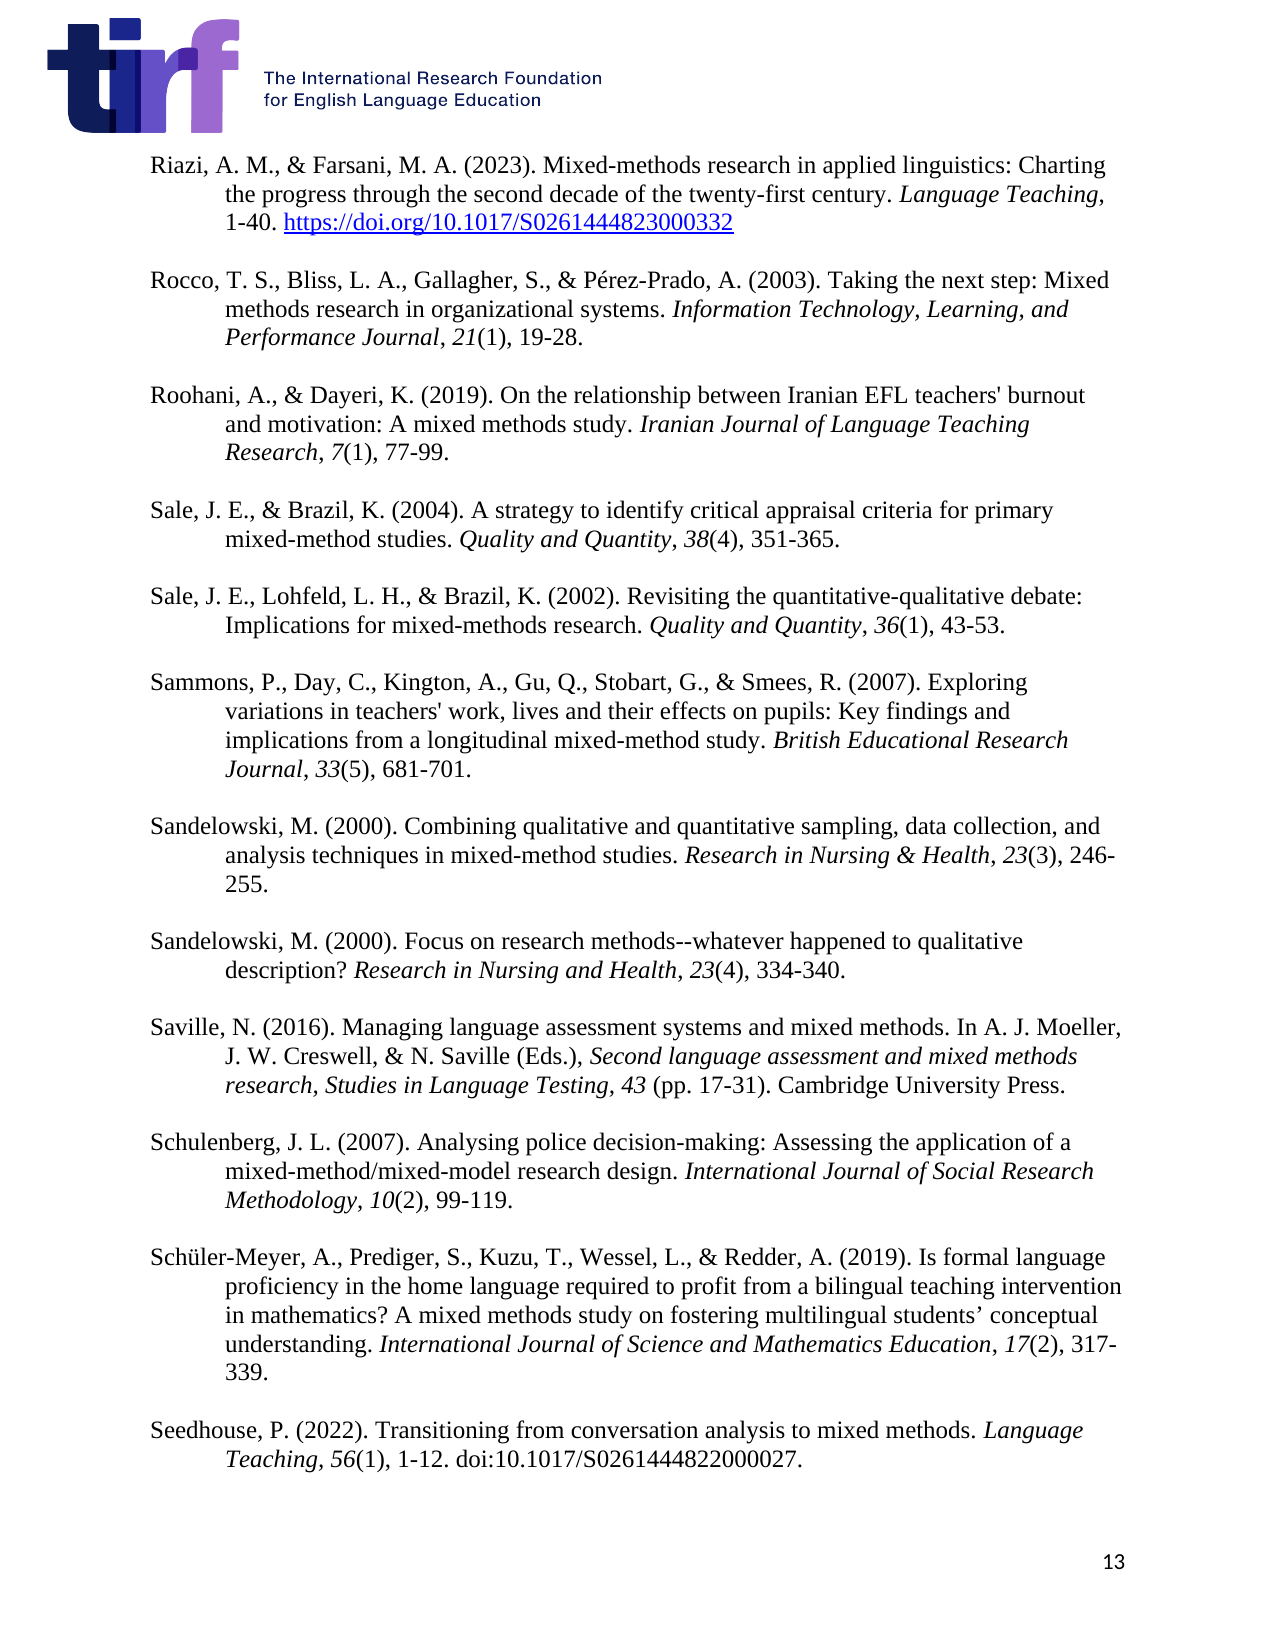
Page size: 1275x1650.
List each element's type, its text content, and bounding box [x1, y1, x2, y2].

text Sandelowski, M. (2000). Combining qualitative and quantitative sampling, data collection, and analysis techniques in mixed‐method studies. Research in Nursing & Health, 23(3), 246-255. [150, 811, 1125, 897]
text Sandelowski, M. (2000). Focus on research methods--whatever happened to qualitative description? Research in Nursing and Health, 23(4), 334-340. [150, 926, 1125, 984]
text Rocco, T. S., Bliss, L. A., Gallagher, S., & Pérez-Prado, A. (2003). Taking the next step: Mixed methods research in organizational systems. Information Technology, Learning, and Performance Journal, 21(1), 19-28. [150, 265, 1125, 351]
text Sale, J. E., & Brazil, K. (2004). A strategy to identify critical appraisal criteria for primary mixed-method studies. Quality and Quantity, 38(4), 351-365. [150, 495, 1125, 552]
text Riazi, A. M., & Farsani, M. A. (2023). Mixed-methods research in applied linguistics: Charting the progress through the second decade of the twenty-first century. Language Teaching, 1-40. https://doi.org/10.1017/S0261444823000332 [150, 150, 1125, 236]
text Roohani, A., & Dayeri, K. (2019). On the relationship between Iranian EFL teachers' burnout and motivation: A mixed methods study. Iranian Journal of Language Teaching Research, 7(1), 77-99. [150, 380, 1125, 466]
text Seedhouse, P. (2022). Transitioning from conversation analysis to mixed methods. Language Teaching, 56(1), 1-12. doi:10.1017/S0261444822000027. [150, 1415, 1125, 1472]
picture [47, 18, 608, 133]
text Saville, N. (2016). Managing language assessment systems and mixed methods. In A. J. Moeller, J. W. Creswell, & N. Saville (Eds.), Second language assessment and mixed methods research, Studies in Language Testing, 43 (pp. 17-31). Cambridge University Press. [150, 1012, 1125, 1099]
text Sammons, P., Day, C., Kington, A., Gu, Q., Stobart, G., & Smees, R. (2007). Exploring variations in teachers' work, lives and their effects on pupils: Key findings and implications from a longitudinal mixed‐method study. British Educational Research Journal, 33(5), 681-701. [150, 667, 1125, 782]
text Sale, J. E., Lohfeld, L. H., & Brazil, K. (2002). Revisiting the quantitative-qualitative debate: Implications for mixed-methods research. Quality and Quantity, 36(1), 43-53. [150, 581, 1125, 639]
text Schulenberg, J. L. (2007). Analysing police decision‐making: Assessing the application of a mixed‐method/mixed‐model research design. International Journal of Social Research Methodology, 10(2), 99-119. [150, 1127, 1125, 1214]
text Schüler-Meyer, A., Prediger, S., Kuzu, T., Wessel, L., & Redder, A. (2019). Is formal language proficiency in the home language required to profit from a bilingual teaching intervention in mathematics? A mixed methods study on fostering multilingual students’ conceptual understanding. International Journal of Science and Mathematics Education, 17(2), 317-339. [150, 1242, 1125, 1386]
